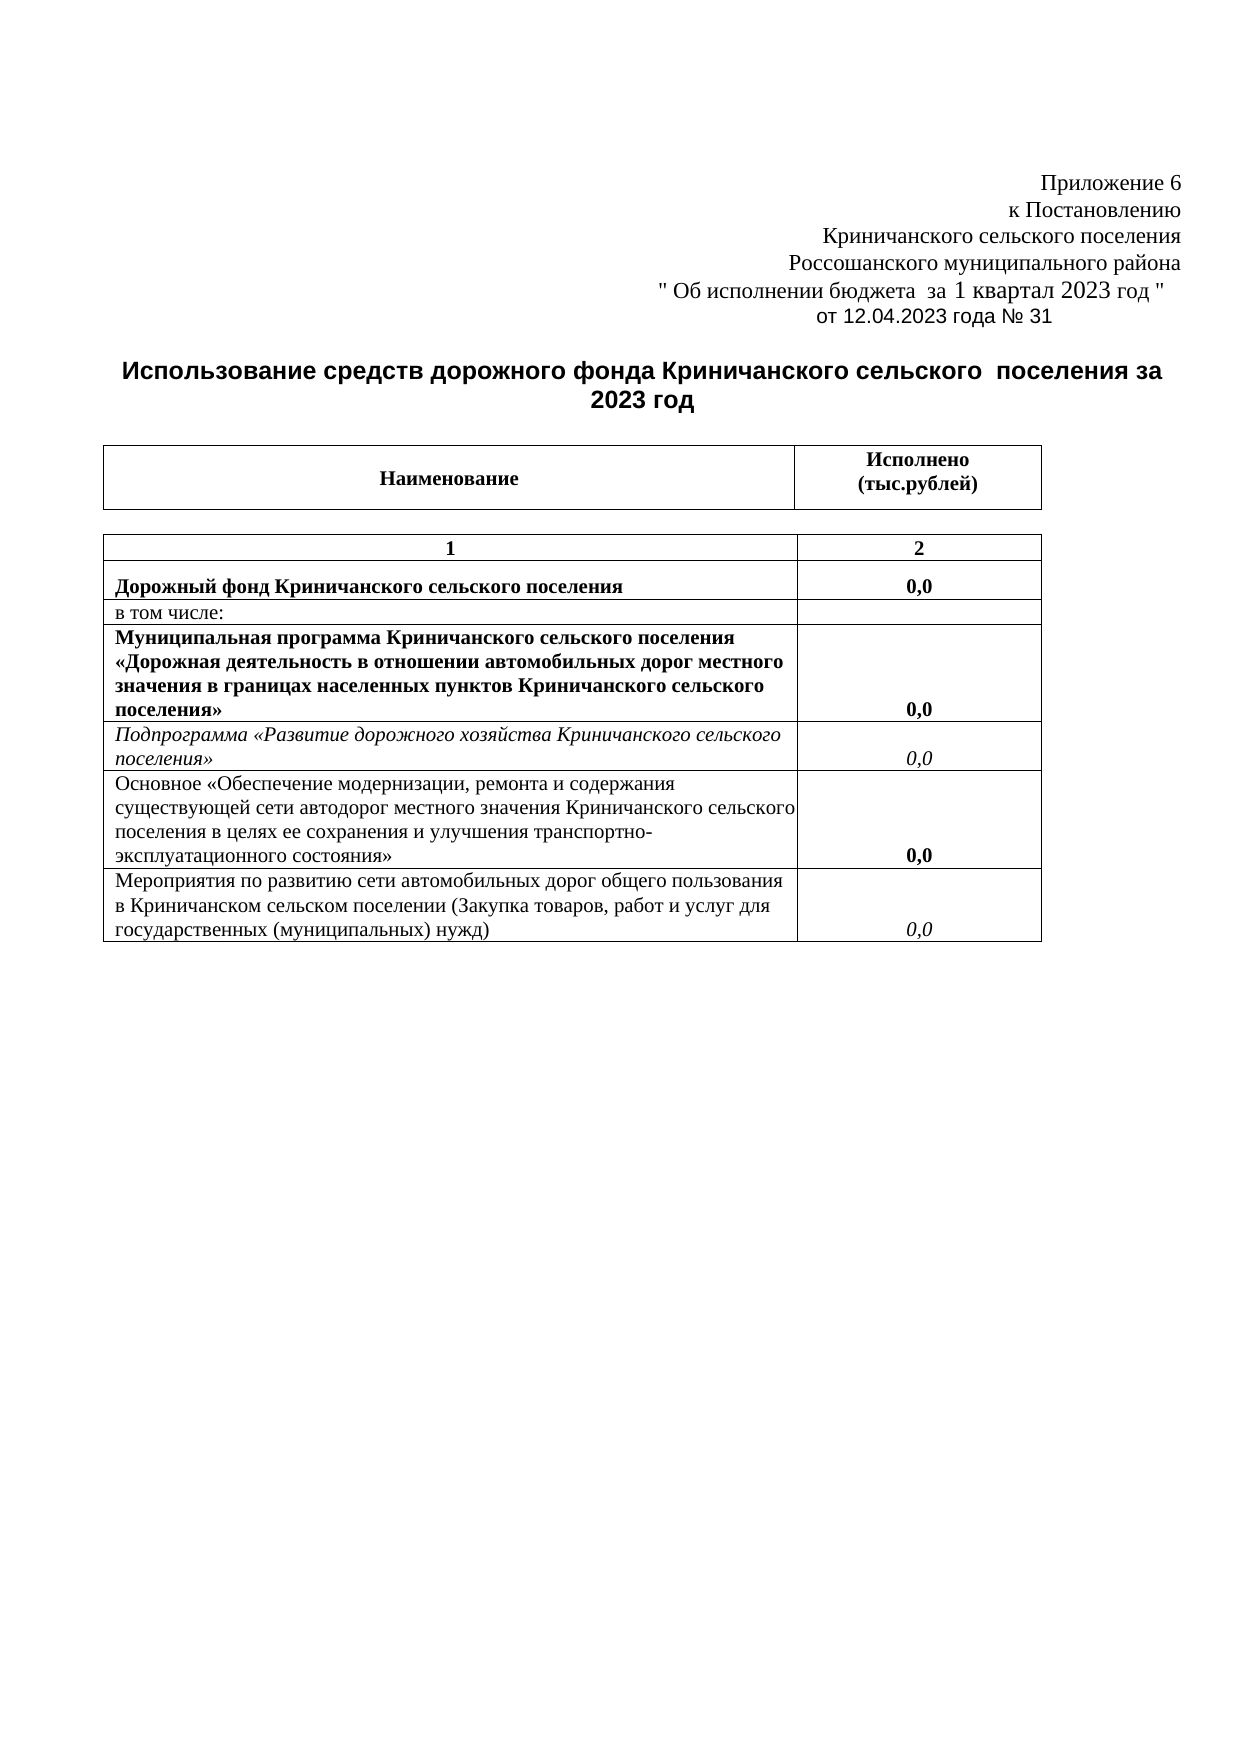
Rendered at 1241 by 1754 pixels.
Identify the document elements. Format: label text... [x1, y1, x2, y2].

table_cell Основное «Обеспечение модернизации, ремонта и содержания существующей сети автодорог местного значения Криничанского сельского поселения в целях ее сохранения и улучшения транспортно-эксплуатационного состояния» [104, 771, 797, 867]
text к Постановлению [103, 196, 1181, 222]
text Криничанского сельского поселения [103, 222, 1181, 248]
text " Об исполнении бюджета за 1 квартал 2023 год " [103, 275, 1181, 304]
table_cell 0,0 [798, 561, 1041, 598]
table_cell [798, 600, 1041, 624]
table_cell Дорожный фонд Криничанского сельского поселения [104, 561, 797, 598]
table_cell Муниципальная программа Криничанского сельского поселения «Дорожная деятельность в отношении автомобильных дорог местного значения в границах населенных пунктов Криничанского сельского поселения» [104, 625, 797, 721]
text Россошанского муниципального района [103, 248, 1181, 275]
table_header Наименование [104, 446, 794, 509]
table_cell в том числе: [104, 600, 797, 624]
text от 12.04.2023 года № 31 [15, 304, 1181, 328]
text Приложение 6 [103, 169, 1181, 196]
table_header Исполнено (тыс.рублей) [795, 446, 1041, 509]
table_header 2 [798, 535, 1041, 559]
table_header 1 [104, 535, 797, 559]
text Использование средств дорожного фонда Криничанского сельского поселения за 2023 год [103, 356, 1181, 414]
table_cell 0,0 [798, 771, 1041, 867]
table_cell 0,0 [798, 869, 1041, 941]
table_cell Мероприятия по развитию сети автомобильных дорог общего пользования в Криничанском сельском поселении (Закупка товаров, работ и услуг для государственных (муниципальных) нужд) [104, 869, 797, 941]
table_cell 0,0 [798, 722, 1041, 770]
table_cell 0,0 [798, 625, 1041, 721]
table_cell Подпрограмма «Развитие дорожного хозяйства Криничанского сельского поселения» [104, 722, 797, 770]
